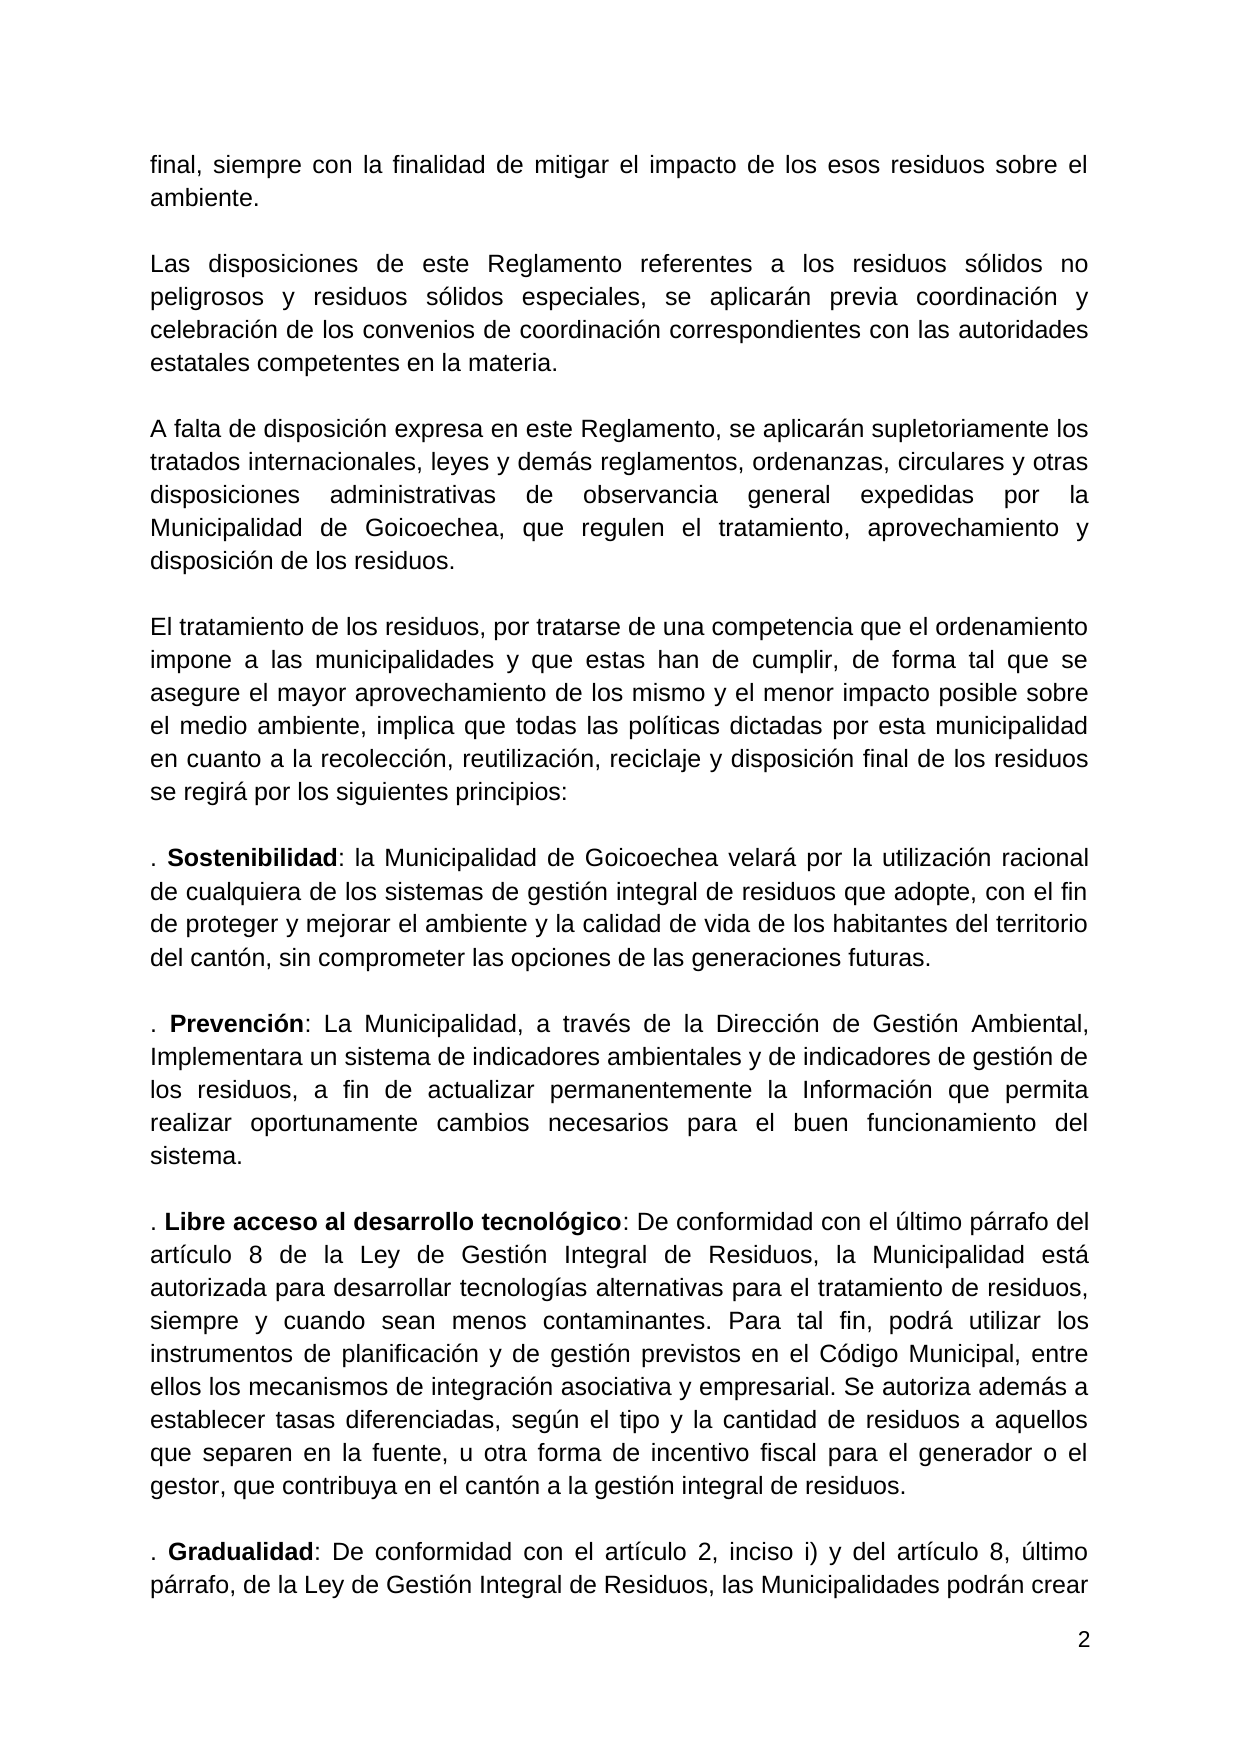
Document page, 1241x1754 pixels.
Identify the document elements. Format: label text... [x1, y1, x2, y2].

text A falta de disposición expresa en este Reglamento, se aplicarán supletoriamente los tratados internacionales, leyes y demás reglamentos, ordenanzas, circulares y otras disposiciones administrativas de observancia general expedidas por la Municipalidad de Goicoechea, que regulen el tratamiento, aprovechamiento y disposición de los residuos. [150, 414, 1090, 575]
text . Sostenibilidad: la Municipalidad de Goicoechea velará por la utilización racional de cualquiera de los sistemas de gestión integral de residuos que adopte, con el fin de proteger y mejorar el ambiente y la calidad de vida de los habitantes del territorio del cantón, sin comprometer las opciones de las generaciones futuras. [150, 843, 1090, 971]
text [150, 150, 1090, 212]
text Las disposiciones de este Reglamento referentes a los residuos sólidos no peligrosos y residuos sólidos especiales, se aplicarán previa coordinación y celebración de los convenios de coordinación correspondientes con las autoridades estatales competentes en la materia. [150, 249, 1090, 377]
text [150, 1537, 1090, 1599]
text . Prevención: La Municipalidad, a través de la Dirección de Gestión Ambiental, Implementara un sistema de indicadores ambientales y de indicadores de gestión de los residuos, a fin de actualizar permanentemente la Información que permita realizar oportunamente cambios necesarios para el buen funcionamiento del sistema. [150, 1008, 1090, 1169]
text . Libre acceso al desarrollo tecnológico: De conformidad con el último párrafo del artículo 8 de la Ley de Gestión Integral de Residuos, la Municipalidad está autorizada para desarrollar tecnologías alternativas para el tratamiento de residuos, siempre y cuando sean menos contaminantes. Para tal fin, podrá utilizar los instrumentos de planificación y de gestión previstos en el Código Municipal, entre ellos los mecanismos de integración asociativa y empresarial. Se autoriza además a establecer tasas diferenciadas, según el tipo y la cantidad de residuos a aquellos que separen en la fuente, u otra forma de incentivo fiscal para el generador o el gestor, que contribuya en el cantón a la gestión integral de residuos. [150, 1207, 1090, 1499]
text El tratamiento de los residuos, por tratarse de una competencia que el ordenamiento impone a las municipalidades y que estas han de cumplir, de forma tal que se asegure el mayor aprovechamiento de los mismo y el menor impacto posible sobre el medio ambiente, implica que todas las políticas dictadas por esta municipalidad en cuanto a la recolección, reutilización, reciclaje y disposición final de los residuos se regirá por los siguientes principios: [150, 612, 1090, 806]
